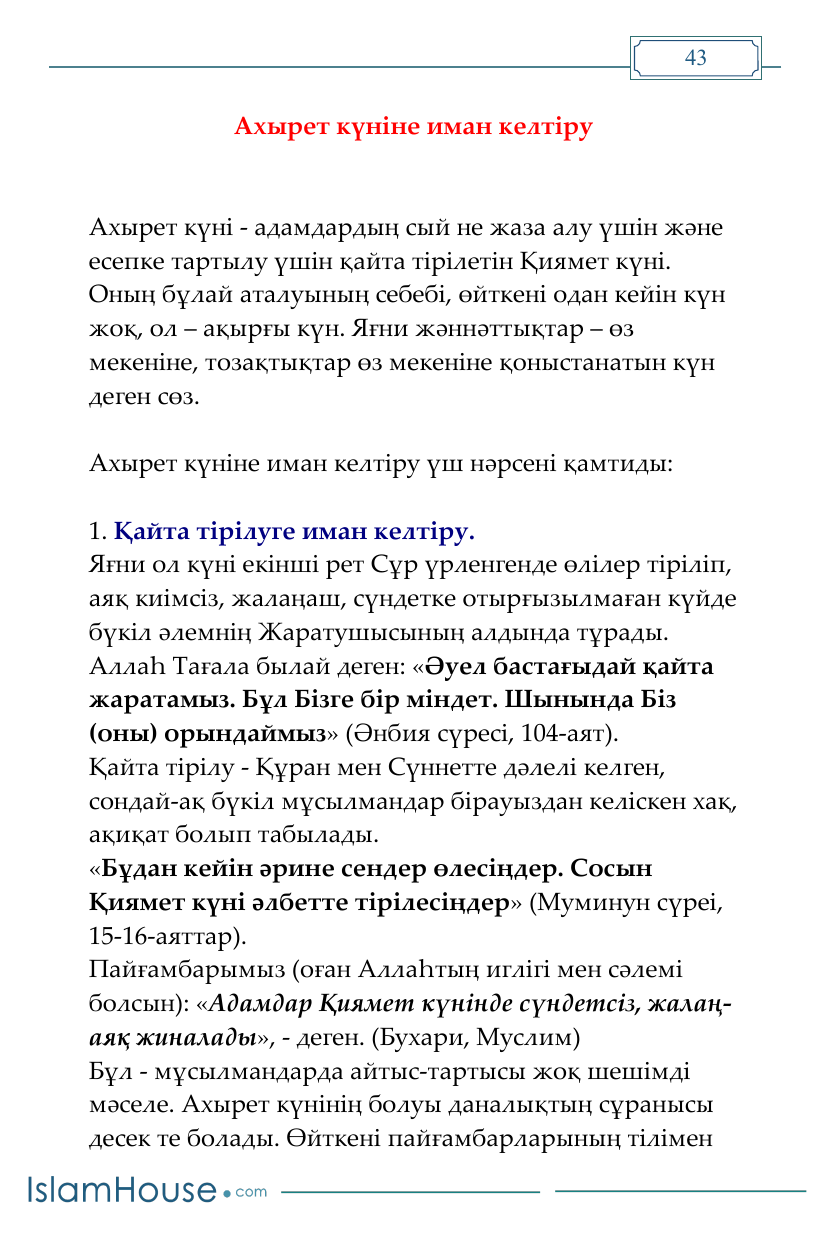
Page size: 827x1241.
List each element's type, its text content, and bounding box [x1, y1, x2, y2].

picture [20, 1171, 541, 1209]
picture [548, 1170, 807, 1208]
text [89, 141, 738, 1154]
text Ахырет күніне иман келтіру [89, 107, 738, 141]
